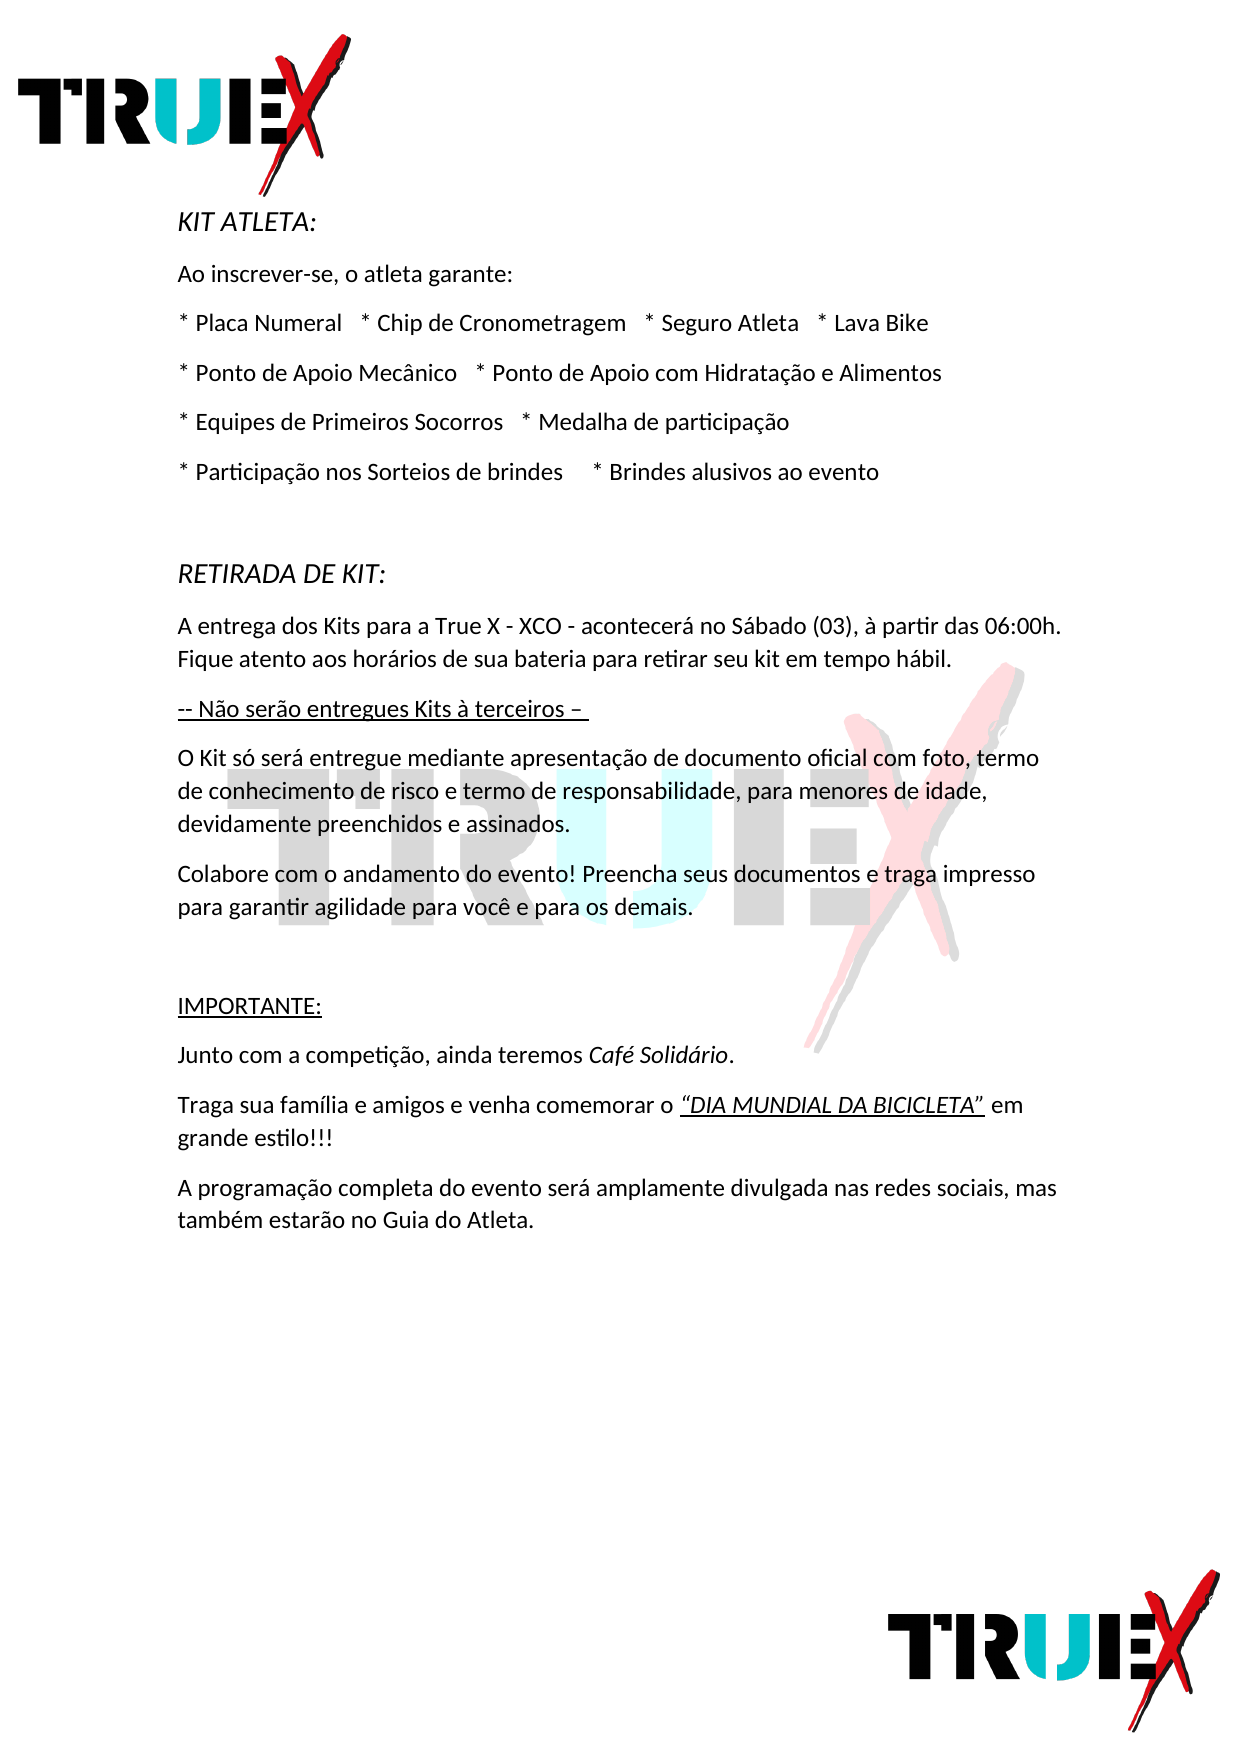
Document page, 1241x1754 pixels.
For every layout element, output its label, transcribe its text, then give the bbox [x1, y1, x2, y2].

text -- Não serão entregues Kits à terceiros – [177, 693, 1063, 723]
text * Equipes de Primeiros Socorros * Medalha de participação [177, 407, 1063, 437]
text * Ponto de Apoio Mecânico * Ponto de Apoio com Hidratação e Alimentos [177, 357, 1063, 387]
picture [867, 1474, 1236, 1754]
text * Placa Numeral * Chip de Cronometragem * Seguro Atleta * Lava Bike [177, 307, 1063, 338]
text O Kit só será entregue mediante apresentação de documento oficial com foto, termo de conhecimento de risco e termo de responsabilidade, para menores de idade, devidamente preenchidos e assinados. [177, 742, 1063, 839]
text KIT ATLETA: [177, 203, 1063, 238]
text Traga sua família e amigos e venha comemorar o “DIA MUNDIAL DA BICICLETA” em grande estilo!!! [177, 1089, 1063, 1153]
text RETIRADA DE KIT: [177, 555, 1063, 591]
text * Participação nos Sorteios de brindes * Brindes alusivos ao evento [177, 456, 1063, 487]
text Junto com a competição, ainda teremos Café Solidário. [177, 1039, 1063, 1070]
picture [0, 0, 367, 308]
text IMPORTANTE: [177, 990, 1063, 1021]
text A entrega dos Kits para a True X - XCO - acontecerá no Sábado (03), à partir das 06:00h. Fique atento aos horários de sua bateria para retirar seu kit em tempo hábil. [177, 610, 1063, 674]
text Ao inscrever-se, o atleta garante: [177, 258, 1063, 288]
text A programação completa do evento será amplamente divulgada nas redes sociais, mas também estarão no Guia do Atleta. [177, 1172, 1063, 1235]
text Colabore com o andamento do evento! Preencha seus documentos e traga impresso para garantir agilidade para você e para os demais. [177, 858, 1063, 921]
